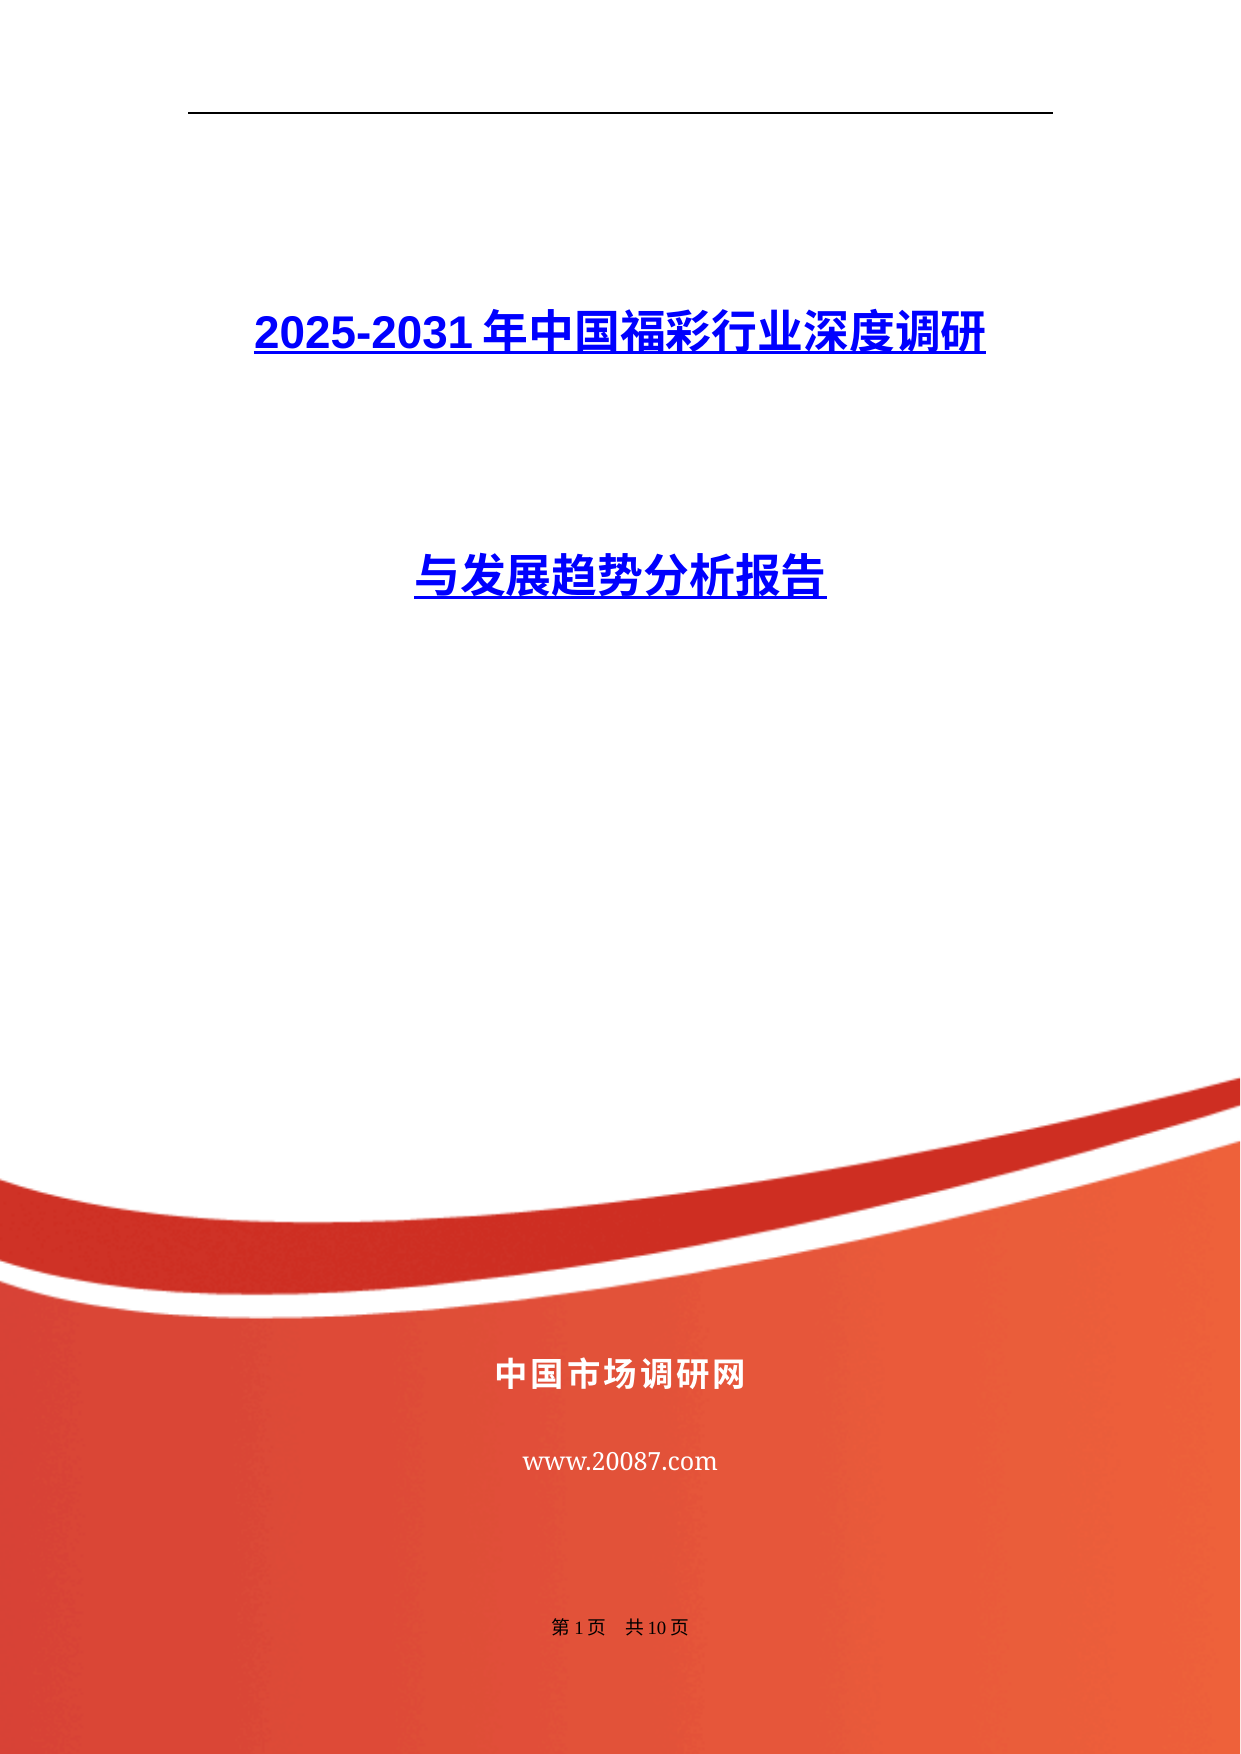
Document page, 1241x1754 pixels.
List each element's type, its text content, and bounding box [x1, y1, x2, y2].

picture [0, 1006, 1241, 1754]
subtitle 中国市场调研网 [187, 1339, 1053, 1404]
text www.20087.com [187, 1428, 1053, 1493]
table_header 2025-2031年中国福彩行业深度调研与发展趋势分析报告 [188, 207, 1053, 773]
